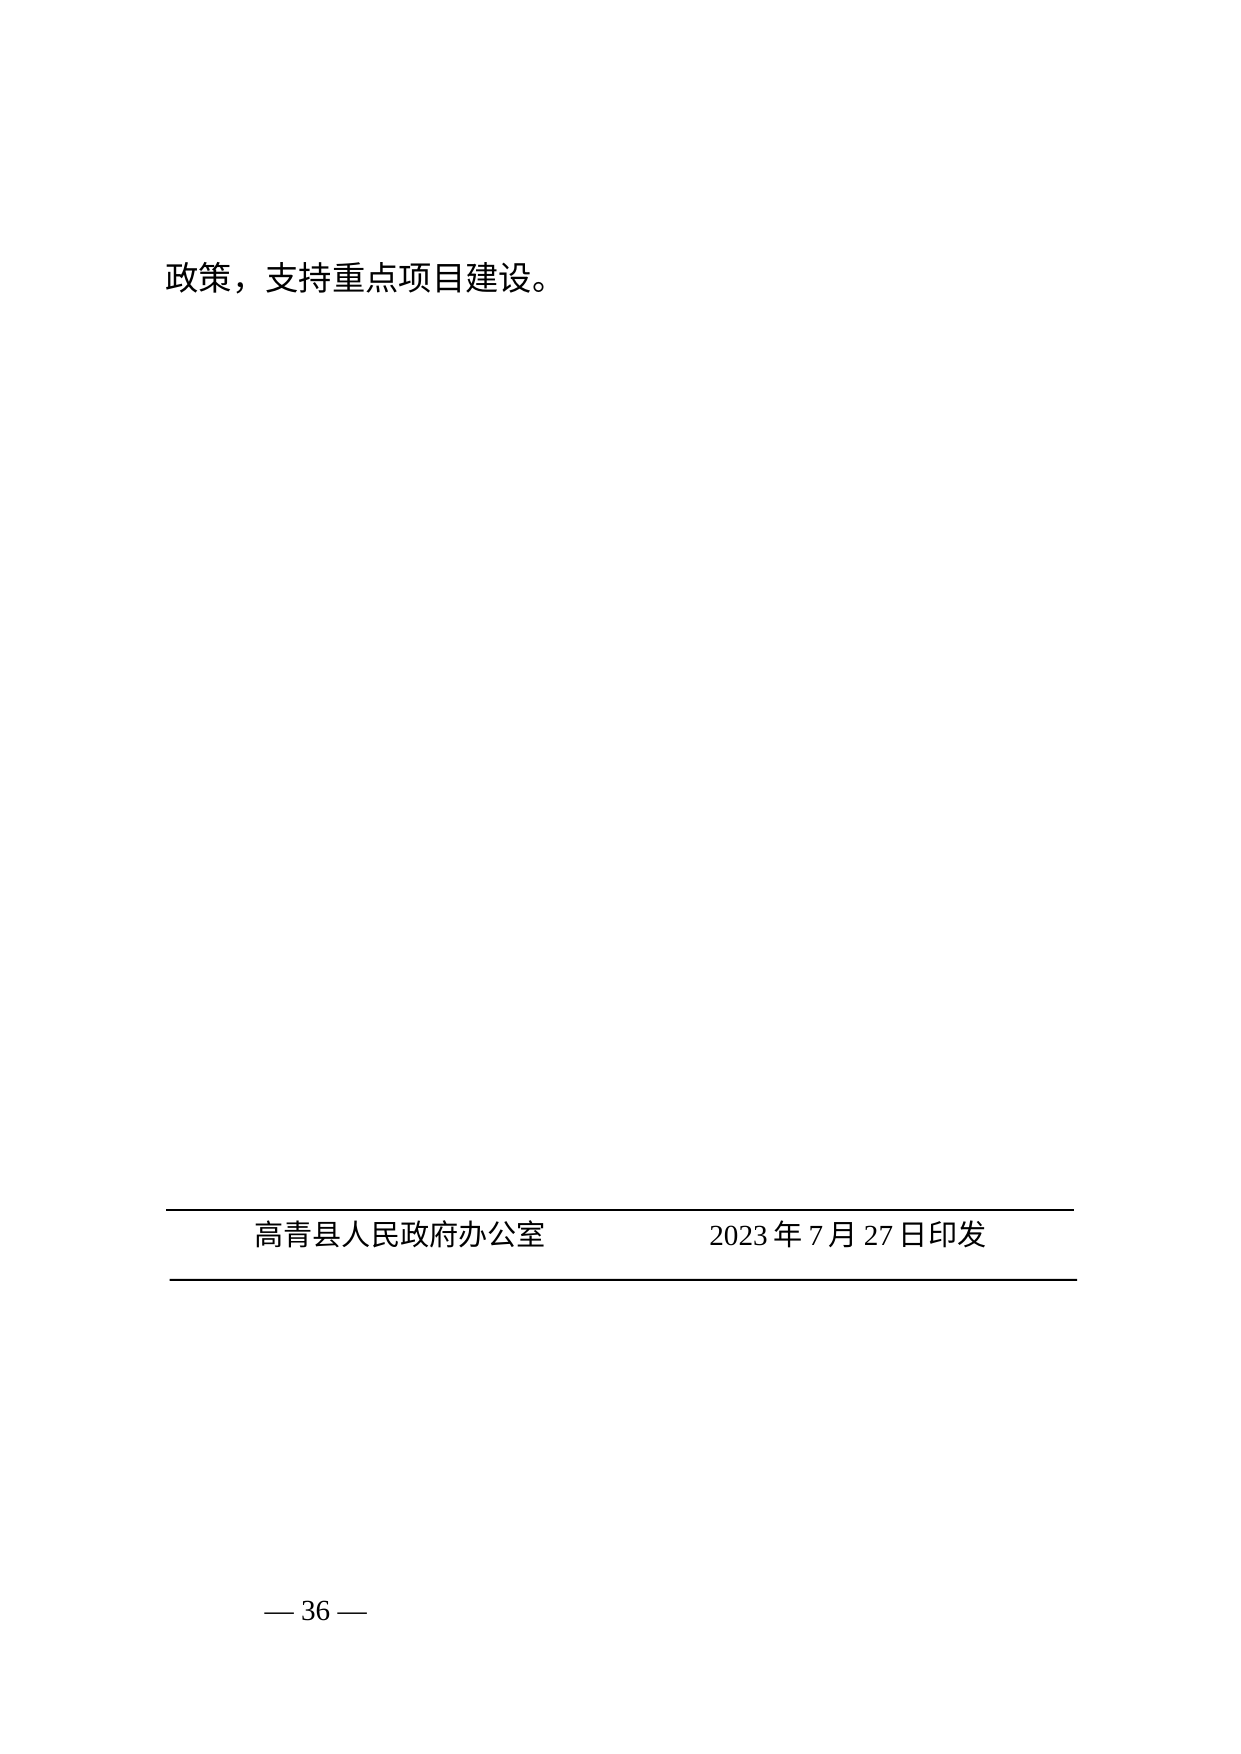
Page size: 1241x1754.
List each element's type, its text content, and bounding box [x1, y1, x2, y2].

text 高青县人民政府办公室 2023年7月27日印发 [165, 1209, 1075, 1256]
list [165, 229, 1075, 323]
